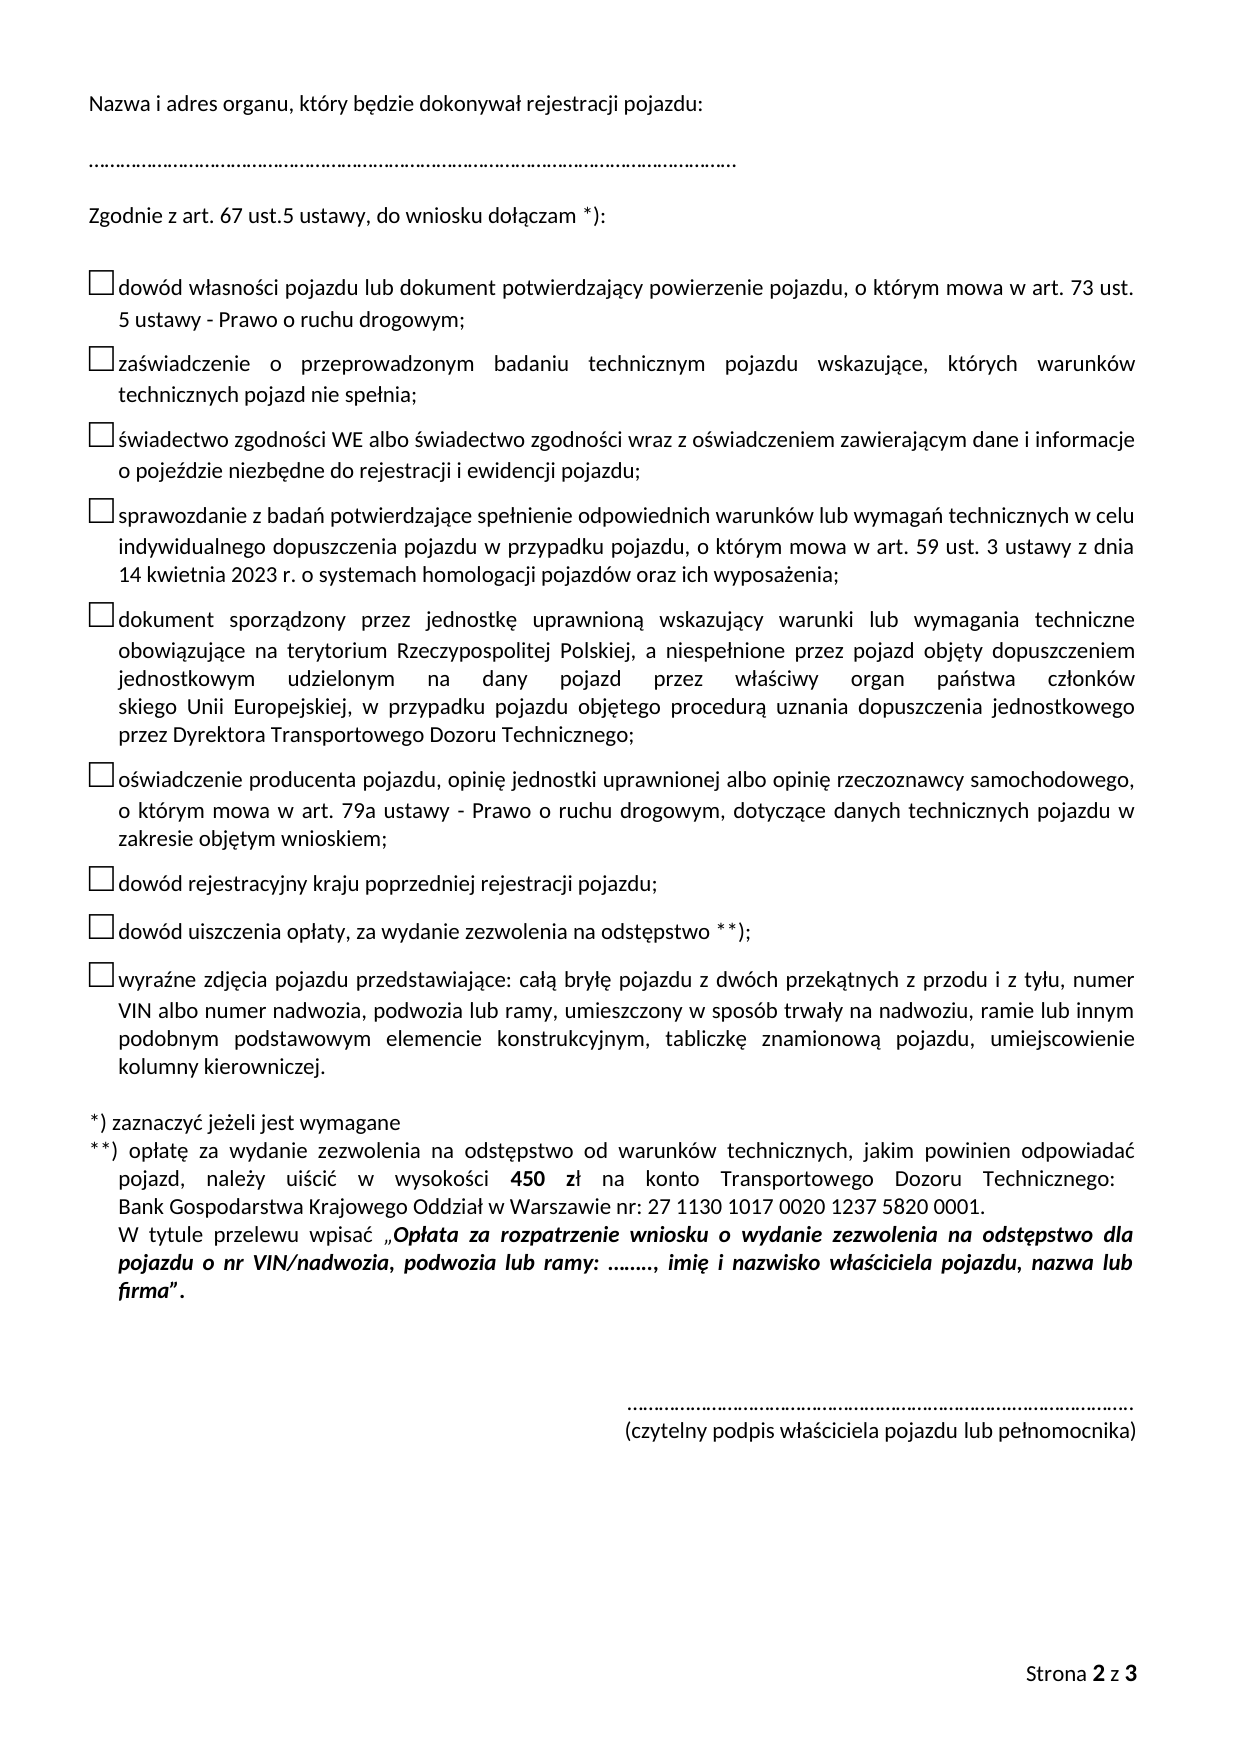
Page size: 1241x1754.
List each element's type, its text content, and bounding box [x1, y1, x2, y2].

text ……………………………………………………………….………………….. [88, 1388, 1137, 1417]
text (czytelny podpis właściciela pojazdu lub pełnomocnika) [88, 1417, 1137, 1444]
text *) zaznaczyć jeżeli jest wymagane [88, 1108, 1137, 1136]
list sprawozdanie z badań potwierdzające spełnienie odpowiednich warunków lub wymagań technicznych w celu indywidualnego dopuszczenia pojazdu w przypadku pojazdu, o którym mowa w art. 59 ust. 3 ustawy z dnia 14 kwietnia 2023 r. o systemach homologacji pojazdów oraz ich wyposażenia; [88, 484, 1137, 588]
list świadectwo zgodności WE albo świadectwo zgodności wraz z oświadczeniem zawierającym dane i informacje o pojeździe niezbędne do rejestracji i ewidencji pojazdu; [88, 409, 1137, 484]
list dowód uiszczenia opłaty, za wydanie zezwolenia na odstępstwo **); [88, 900, 1137, 948]
text W tytule przelewu wpisać „Opłata za rozpatrzenie wniosku o wydanie zezwolenia na odstępstwo dla pojazdu o nr VIN/nadwozia, podwozia lub ramy: …….., imię i nazwisko właściciela pojazdu, nazwa lub firma”. [118, 1220, 1137, 1304]
list dokument sporządzony przez jednostkę uprawnioną wskazujący warunki lub wymagania techniczne obowiązujące na terytorium Rzeczypospolitej Polskiej, a niespełnione przez pojazd objęty dopuszczeniem jednostkowym udzielonym na dany pojazd przez właściwy organ państwa członków skiego Unii Europejskiej, w przypadku pojazdu objętego procedurą uznania dopuszczenia jednostkowego przez Dyrektora Transportowego Dozoru Technicznego; [88, 588, 1137, 748]
text …………………………………………………………………………………………………………… [88, 145, 1137, 173]
text Zgodnie z art. 67 ust.5 ustawy, do wniosku dołączam *): [88, 201, 1137, 229]
text Nazwa i adres organu, który będzie dokonywał rejestracji pojazdu: [88, 89, 1137, 117]
list dowód rejestracyjny kraju poprzedniej rejestracji pojazdu; [88, 852, 1137, 900]
list dowód własności pojazdu lub dokument potwierdzający powierzenie pojazdu, o którym mowa w art. 73 ust. 5 ustawy - Prawo o ruchu drogowym; [88, 257, 1137, 333]
list zaświadczenie o przeprowadzonym badaniu technicznym pojazdu wskazujące, których warunków technicznych pojazd nie spełnia; [88, 333, 1137, 409]
list wyraźne zdjęcia pojazdu przedstawiające: całą bryłę pojazdu z dwóch przekątnych z przodu i z tyłu, numer VIN albo numer nadwozia, podwozia lub ramy, umieszczony w sposób trwały na nadwoziu, ramie lub innym podobnym podstawowym elemencie konstrukcyjnym, tabliczkę znamionową pojazdu, umiejscowienie kolumny kierowniczej. [88, 948, 1137, 1080]
list oświadczenie producenta pojazdu, opinię jednostki uprawnionej albo opinię rzeczoznawcy samochodowego, o którym mowa w art. 79a ustawy - Prawo o ruchu drogowym, dotyczące danych technicznych pojazdu w zakresie objętym wnioskiem; [88, 748, 1137, 852]
text **) opłatę za wydanie zezwolenia na odstępstwo od warunków technicznych, jakim powinien odpowiadać pojazd, należy uiścić w wysokości 450 zł na konto Transportowego Dozoru Technicznego: Bank Gospodarstwa Krajowego Oddział w Warszawie nr: 27 1130 1017 0020 1237 5820 0001. [88, 1136, 1137, 1220]
